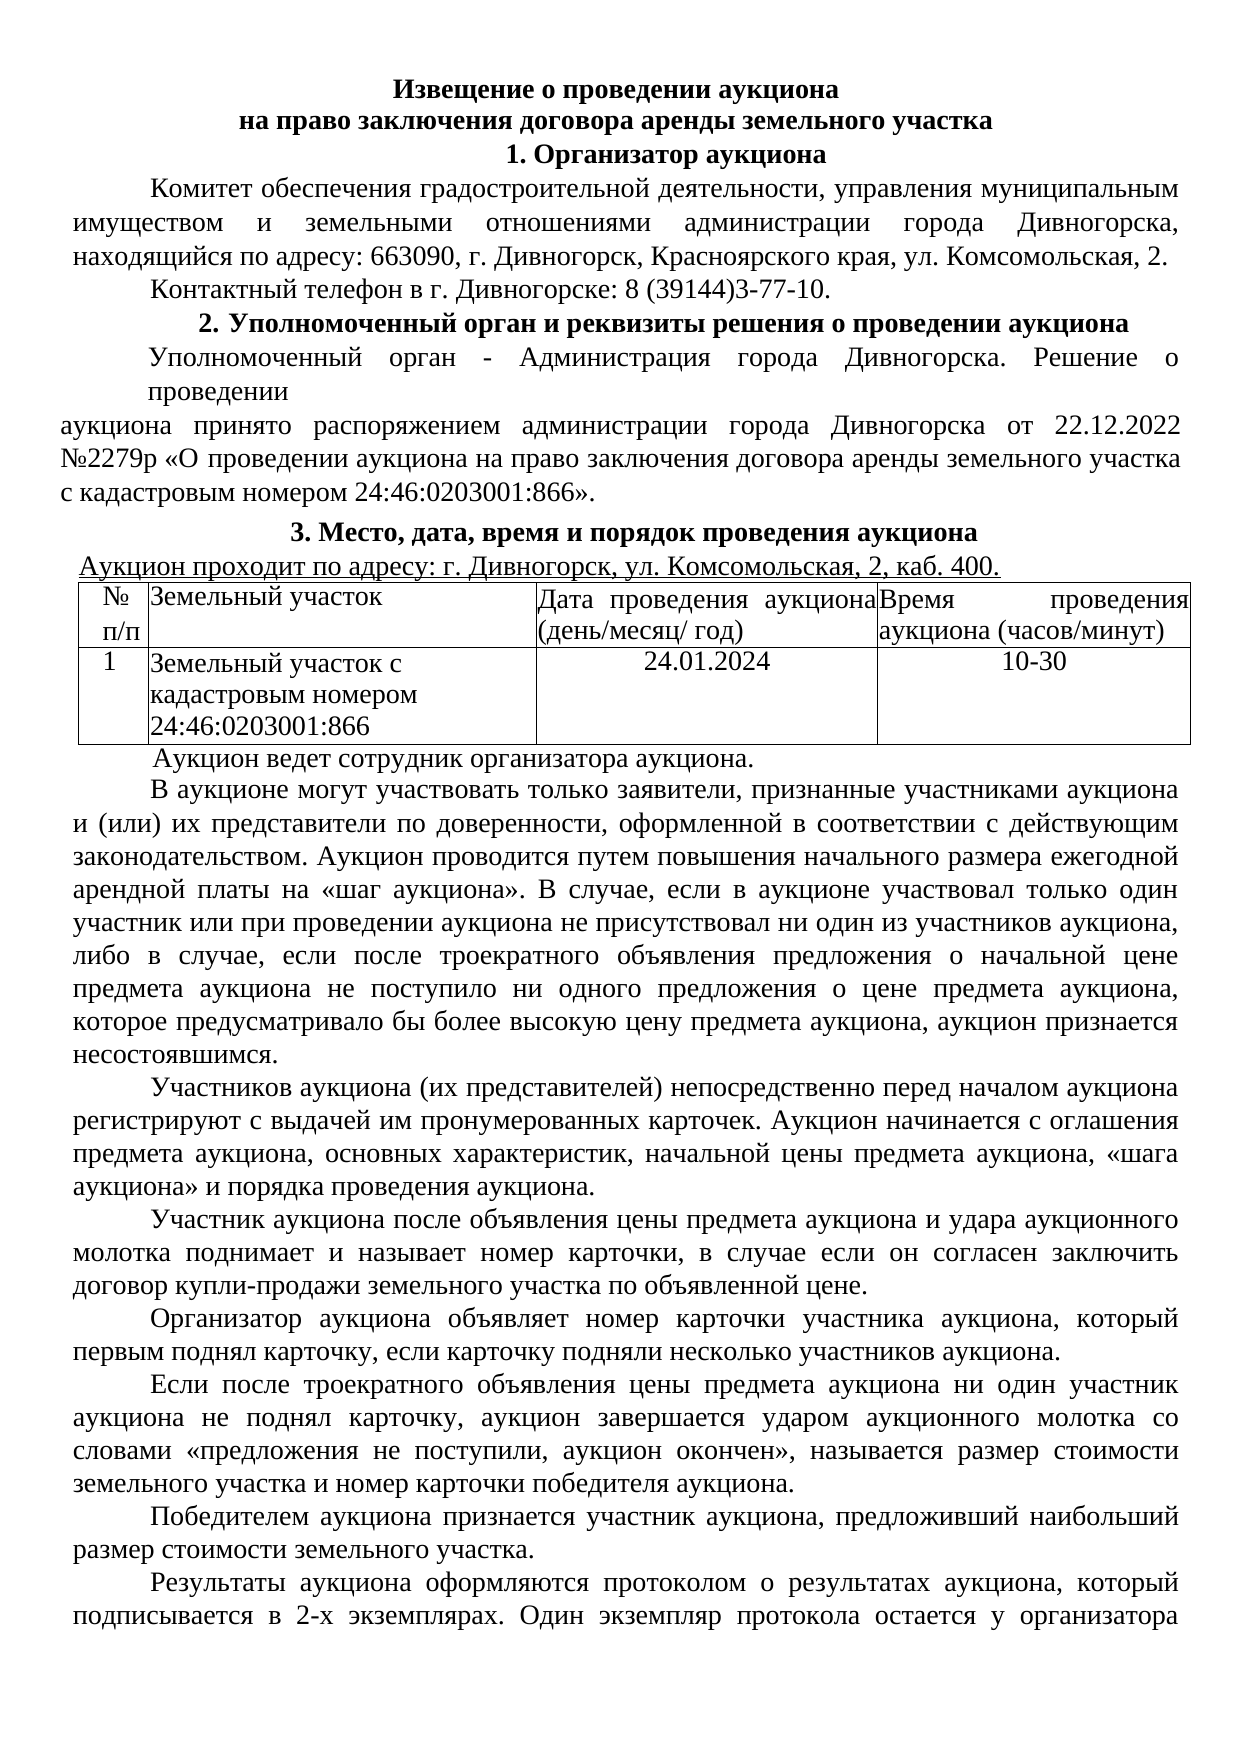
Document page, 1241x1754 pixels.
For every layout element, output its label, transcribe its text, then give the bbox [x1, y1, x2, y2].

text Аукцион проходит по адресу: г. Дивногорск, ул. Комсомольская, 2, каб. 400. [78, 548, 1190, 582]
text Организатор аукциона объявляет номер карточки участника аукциона, который первым поднял карточку, если карточку подняли несколько участников аукциона. [73, 1301, 1180, 1367]
list Уполномоченный орган и реквизиты решения о проведении аукциона [148, 306, 1180, 340]
text В аукционе могут участвовать только заявители, признанные участниками аукциона и (или) их представители по доверенности, оформленной в соответствии с действующим законодательством. Аукцион проводится путем повышения начального размера ежегодной арендной платы на «шаг аукциона». В случае, если в аукционе участвовал только один участник или при проведении аукциона не присутствовал ни один из участников аукциона, либо в случае, если после троекратного объявления предложения о начальной цене предмета аукциона не поступило ни одного предложения о цене предмета аукциона, которое предусматривало бы более высокую цену предмета аукциона, аукцион признается несостоявшимся. [73, 508, 1180, 1070]
text Аукцион ведет сотрудник организатора аукциона. [78, 745, 1190, 773]
table_cell 10-30 [878, 648, 1190, 743]
table_header № п/п [79, 583, 148, 647]
text Участник аукциона после объявления цены предмета аукциона и удара аукционного молотка поднимает и называет номер карточки, в случае если он согласен заключить договор купли-продажи земельного участка по объявленной цене. [73, 1202, 1180, 1301]
table_header Земельный участок [149, 583, 536, 647]
text Победителем аукциона признается участник аукциона, предложивший наибольший размер стоимости земельного участка. [73, 1499, 1180, 1565]
table_cell 24.01.2024 [537, 648, 877, 743]
text Контактный телефон в г. Дивногорске: 8 (39144)3-77-10. [73, 272, 1182, 306]
list Организатор аукциона [73, 136, 1182, 170]
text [73, 1565, 1180, 1631]
text Извещение о проведении аукциона [60, 74, 1172, 105]
table_header Дата проведения аукциона (день/месяц/ год) [537, 583, 877, 647]
text 3. Место, дата, время и порядок проведения аукциона [78, 515, 1190, 548]
text Уполномоченный орган - Администрация города Дивногорска. Решение о проведении [148, 340, 1180, 408]
text Участников аукциона (их представителей) непосредственно перед началом аукциона регистрируют с выдачей им пронумерованных карточек. Аукцион начинается с оглашения предмета аукциона, основных характеристик, начальной цены предмета аукциона, «шага аукциона» и порядка проведения аукциона. [73, 1070, 1180, 1202]
text Если после троекратного объявления цены предмета аукциона ни один участник аукциона не поднял карточку, аукцион завершается ударом аукционного молотка со словами «предложения не поступили, аукцион окончен», называется размер стоимости земельного участка и номер карточки победителя аукциона. [73, 1367, 1180, 1499]
text на право заключения договора аренды земельного участка [60, 105, 1172, 136]
table_cell 1 [79, 648, 148, 743]
table_cell Земельный участок с кадастровым номером 24:46:0203001:866 [149, 648, 536, 743]
text Комитет обеспечения градостроительной деятельности, управления муниципальным имуществом и земельными отношениями администрации города Дивногорска, находящийся по адресу: 663090, г. Дивногорск, Красноярского края, ул. Комсомольская, 2. [73, 170, 1180, 272]
table_header Время проведения аукциона (часов/минут) [878, 583, 1190, 647]
text аукциона принято распоряжением администрации города Дивногорска от 22.12.2022 №2279р «О проведении аукциона на право заключения договора аренды земельного участка с кадастровым номером 24:46:0203001:866». [60, 408, 1182, 508]
